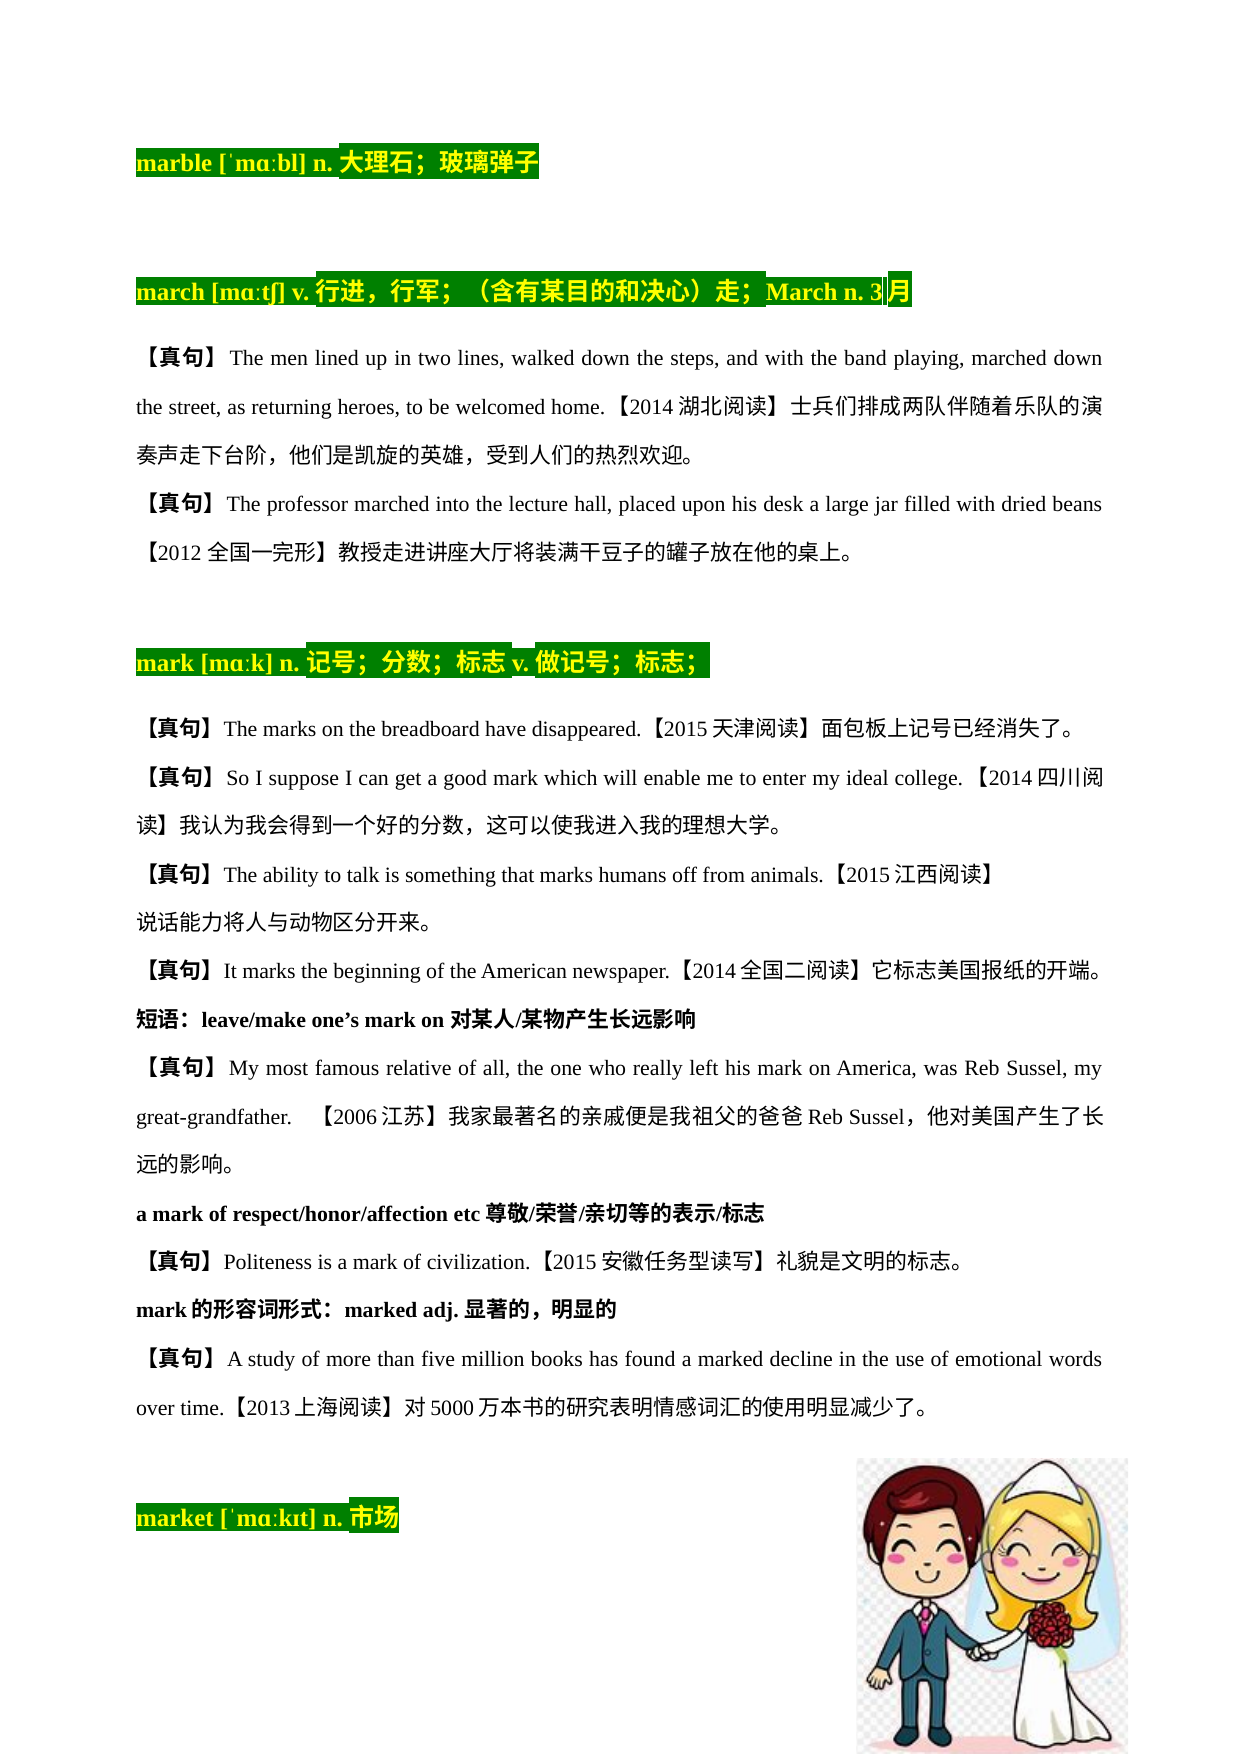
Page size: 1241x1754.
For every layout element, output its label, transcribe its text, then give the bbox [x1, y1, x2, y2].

text 【真句】So I suppose I can get a good mark which will enable me to enter my ideal college.【2014四川阅读】我认为我会得到一个好的分数，这可以使我进入我的理想大学。 [136, 759, 1104, 840]
text 说话能力将人与动物区分开来。 [136, 904, 1104, 937]
text 【真句】My most famous relative of all, the one who really left his mark on America, was Reb Sussel, my great-grandfather. 【2006江苏】我家最著名的亲戚便是我祖父的爸爸Reb Sussel，他对美国产生了长远的影响。 [136, 1049, 1104, 1179]
text market [ˈmɑːkɪt] n. 市场 [136, 1483, 856, 1548]
text 【真句】The men lined up in two lines, walked down the steps, and with the band playing, marched down the street, as returning heroes, to be welcomed home.【2014湖北阅读】士兵们排成两队伴随着乐队的演奏声走下台阶，他们是凯旋的英雄，受到人们的热烈欢迎。 [136, 340, 1104, 470]
text mark的形容词形式：marked adj. 显著的，明显的 [136, 1292, 1104, 1324]
text 【真句】The marks on the breadboard have disappeared.【2015天津阅读】面包板上记号已经消失了。 [136, 711, 1104, 743]
text 【真句】The ability to talk is something that marks humans off from animals.【2015江西阅读】 [136, 856, 1104, 889]
text 【真句】It marks the beginning of the American newspaper.【2014全国二阅读】它标志美国报纸的开端。 [136, 953, 1104, 985]
text march [mɑːtʃ] v. 行进，行军；（含有某目的和决心）走；March n. 3月 [136, 257, 1104, 322]
text marble [ˈmɑːbl] n. 大理石；玻璃弹子 [136, 128, 1104, 193]
text mark [mɑːk] n. 记号；分数；标志 v. 做记号；标志； [136, 628, 1104, 693]
picture [856, 1458, 1129, 1754]
text 【真句】A study of more than five million books has found a marked decline in the use of emotional words over time.【2013上海阅读】对5000万本书的研究表明情感词汇的使用明显减少了。 [136, 1340, 1104, 1422]
text a mark of respect/honor/affection etc尊敬/荣誉/亲切等的表示/标志 [136, 1195, 1104, 1228]
text 【真句】Politeness is a mark of civilization.【2015安徽任务型读写】礼貌是文明的标志。 [136, 1244, 1104, 1276]
text 【真句】The professor marched into the lecture hall, placed upon his desk a large jar filled with dried beans 【2012 全国一完形】教授走进讲座大厅将装满干豆子的罐子放在他的桌上。 [136, 486, 1104, 567]
text 短语：leave/make one’s mark on 对某人/某物产生长远影响 [136, 1001, 1104, 1034]
